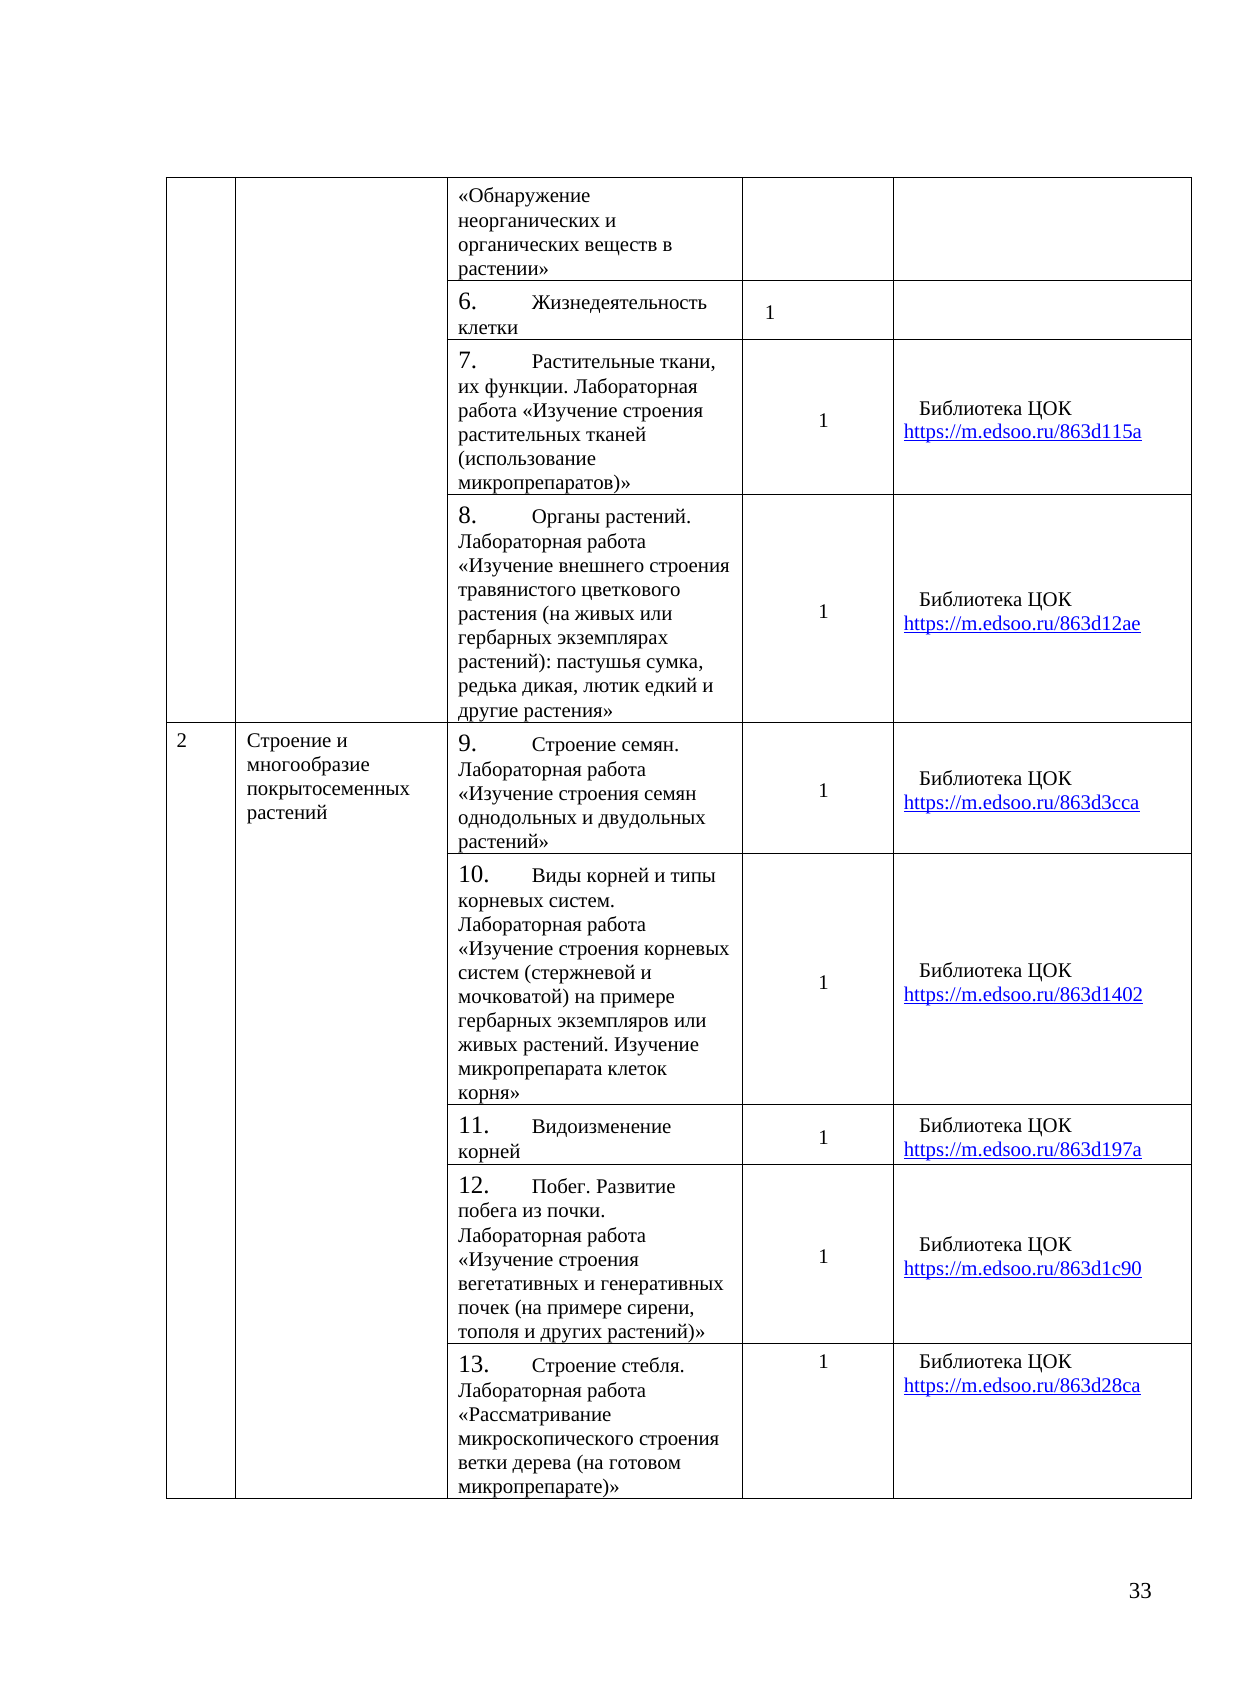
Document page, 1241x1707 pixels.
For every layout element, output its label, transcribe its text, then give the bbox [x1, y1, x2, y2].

table_cell Библиотека ЦОК https://m.edsoo.ru/863d3cca [894, 723, 1191, 853]
table_cell Библиотека ЦОК https://m.edsoo.ru/863d1402 [894, 854, 1191, 1104]
table_cell Жизнедеятельность клетки [448, 281, 742, 339]
table_cell 1 [743, 1105, 893, 1163]
table_cell Органы растений. Лабораторная работа «Изучение внешнего строения травянистого цветкового растения (на живых или гербарных экземплярах растений): пастушья сумка, редька дикая, лютик едкий и другие растения» [448, 495, 742, 722]
table_cell 1 [743, 178, 893, 280]
table_cell Строение стебля. Лабораторная работа «Рассматривание микроскопического строения ветки дерева (на готовом микропрепарате)» [448, 1344, 742, 1498]
table_cell 1 [743, 340, 893, 494]
table_cell Виды корней и типы корневых систем. Лабораторная работа «Изучение строения корневых систем (стержневой и мочковатой) на примере гербарных экземпляров или живых растений. Изучение микропрепарата клеток корня» [448, 854, 742, 1104]
table_cell Библиотека ЦОК https://m.edsoo.ru/863d197a [894, 1105, 1191, 1163]
table_cell Растительные ткани, их функции. Лабораторная работа «Изучение строения растительных тканей (использование микропрепаратов)» [448, 340, 742, 494]
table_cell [448, 178, 742, 280]
table_cell Библиотека ЦОК https://m.edsoo.ru/863d12ae [894, 495, 1191, 722]
table_cell [894, 281, 1191, 339]
table_cell 1 [743, 1165, 893, 1343]
table_cell 1 [743, 281, 893, 339]
table_cell 1 [743, 854, 893, 1104]
table_cell 2 [167, 723, 235, 1498]
table_cell 1 [743, 495, 893, 722]
table_cell Библиотека ЦОК https://m.edsoo.ru/863d1c90 [894, 1165, 1191, 1343]
table_cell Библиотека ЦОК https://m.edsoo.ru/863d28ca [894, 1344, 1191, 1498]
table_cell [894, 178, 1191, 280]
table_cell 1 [743, 723, 893, 853]
table_cell Побег. Развитие побега из почки. Лабораторная работа «Изучение строения вегетативных и генеративных почек (на примере сирени, тополя и других растений)» [448, 1165, 742, 1343]
table_cell Библиотека ЦОК https://m.edsoo.ru/863d115a [894, 340, 1191, 494]
table_cell 1 [743, 1344, 893, 1498]
table_cell Строение и многообразие покрытосеменных растений [236, 723, 447, 1498]
table_cell Строение семян. Лабораторная работа «Изучение строения семян однодольных и двудольных растений» [448, 723, 742, 853]
table_cell Видоизменение корней [448, 1105, 742, 1163]
